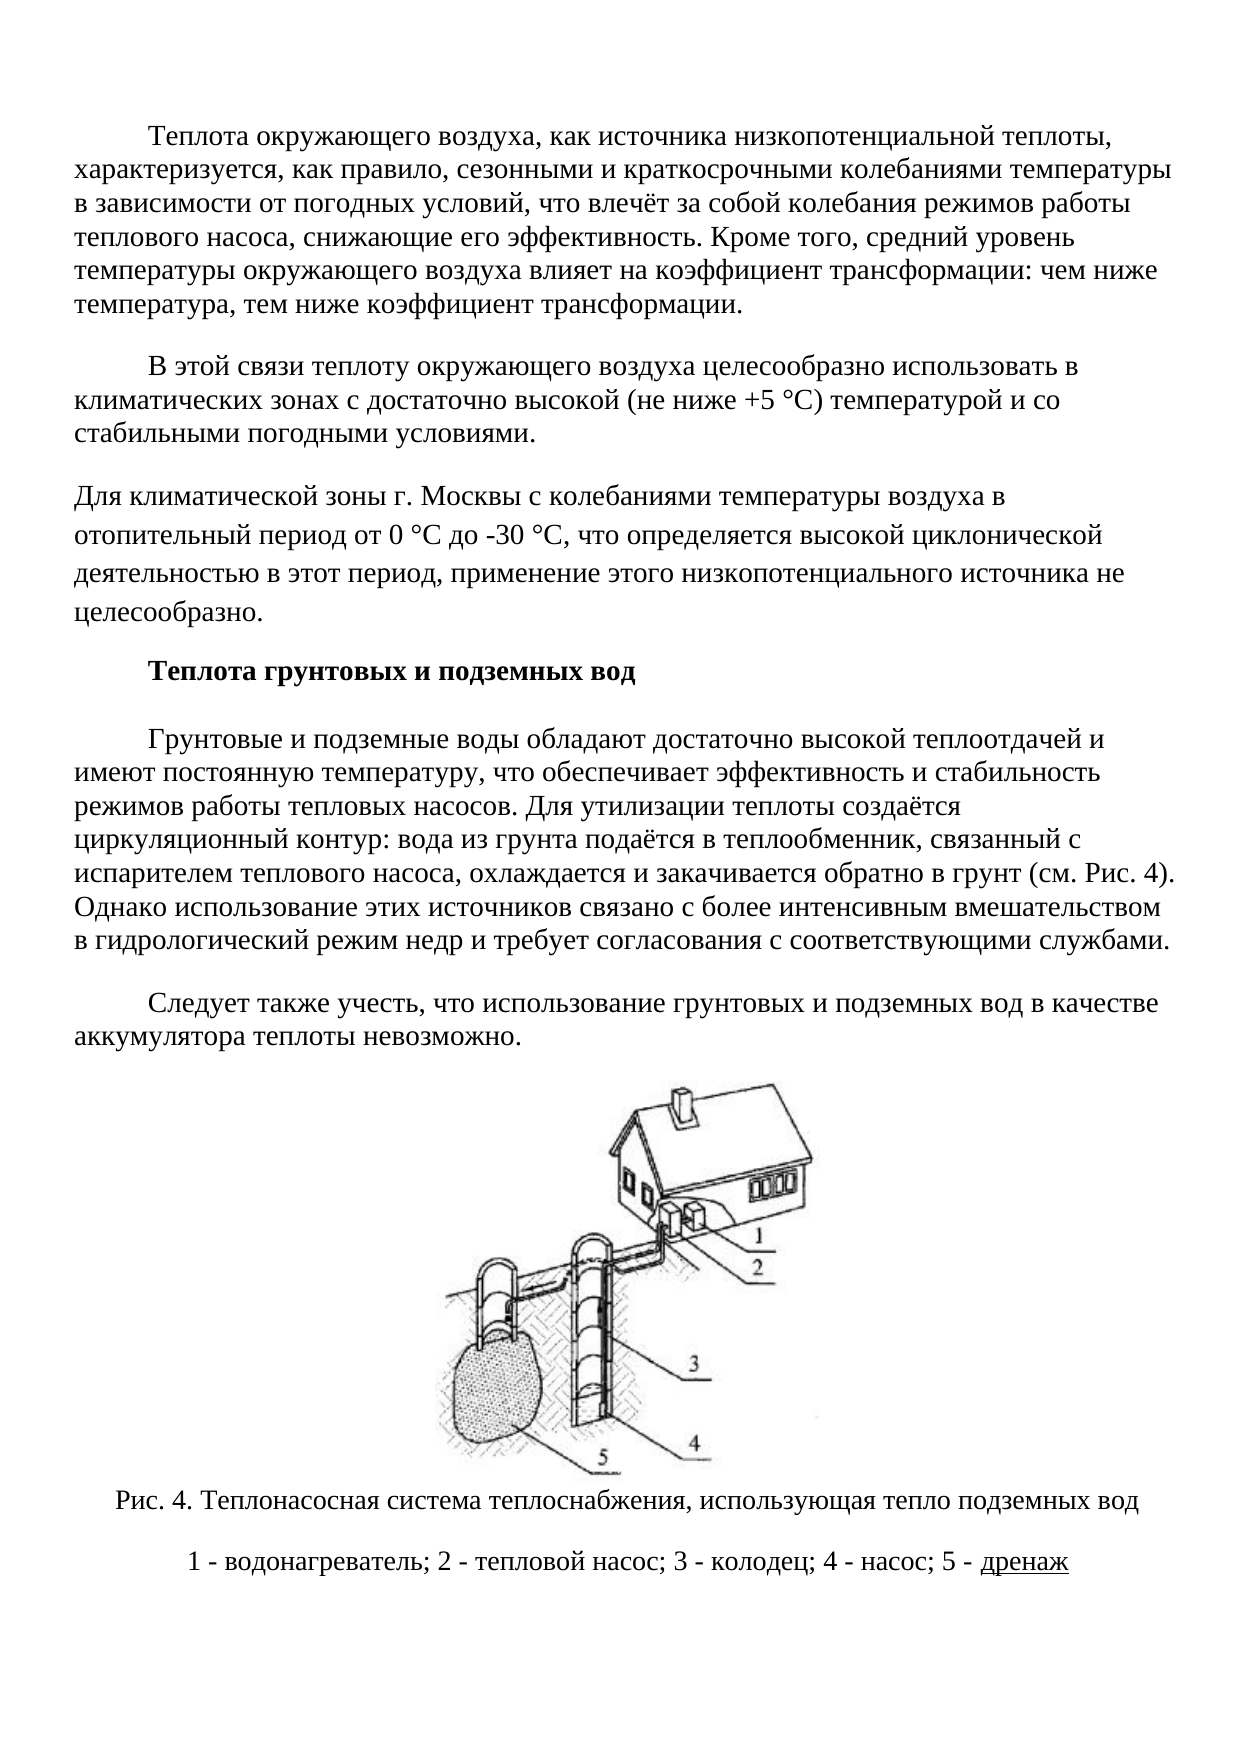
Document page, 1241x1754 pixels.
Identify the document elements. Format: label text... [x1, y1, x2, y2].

subtitle Для климатической зоны г. Москвы с колебаниями температуры воздуха в отопительный период от 0 °С до -30 °С, что определяется высокой циклонической деятельностью в этот период, применение этого низкопотенциального источника не целесообразно. [74, 478, 1181, 627]
text В этой связи теплоту окружающего воздуха целесообразно использовать в климатических зонах с достаточно высокой (не ниже +5 °С) температурой и со стабильными погодными условиями. [74, 348, 1181, 449]
subtitle Теплота грунтовых и подземных вод [74, 653, 1181, 687]
text Следует также учесть, что использование грунтовых и подземных вод в качестве аккумулятора теплоты невозможно. [74, 985, 1181, 1052]
text Теплота окружающего воздуха, как источника низкопотенциальной теплоты, характеризуется, как правило, сезонными и краткосрочными колебаниями температуры в зависимости от погодных условий, что влечёт за собой колебания режимов работы теплового насоса, снижающие его эффективность. Кроме того, средний уровень температуры окружающего воздуха влияет на коэффициент трансформации: чем ниже температура, тем ниже коэффициент трансформации. [74, 118, 1181, 319]
text Грунтовые и подземные воды обладают достаточно высокой теплоотдачей и имеют постоянную температуру, что обеспечивает эффективность и стабильность режимов работы тепловых насосов. Для утилизации теплоты создаётся циркуляционный контур: вода из грунта подаётся в теплообменник, связанный с испарителем теплового насоса, охлаждается и закачивается обратно в грунт (см. Рис. 4). Однако использование этих источников связано с более интенсивным вмешательством в гидрологический режим недр и требует согласования с соответствующими службами. [74, 721, 1181, 956]
picture [435, 1081, 820, 1483]
text 1 - водонагреватель; 2 - тепловой насос; 3 - колодец; 4 - насос; 5 - дренаж [74, 1544, 1181, 1577]
